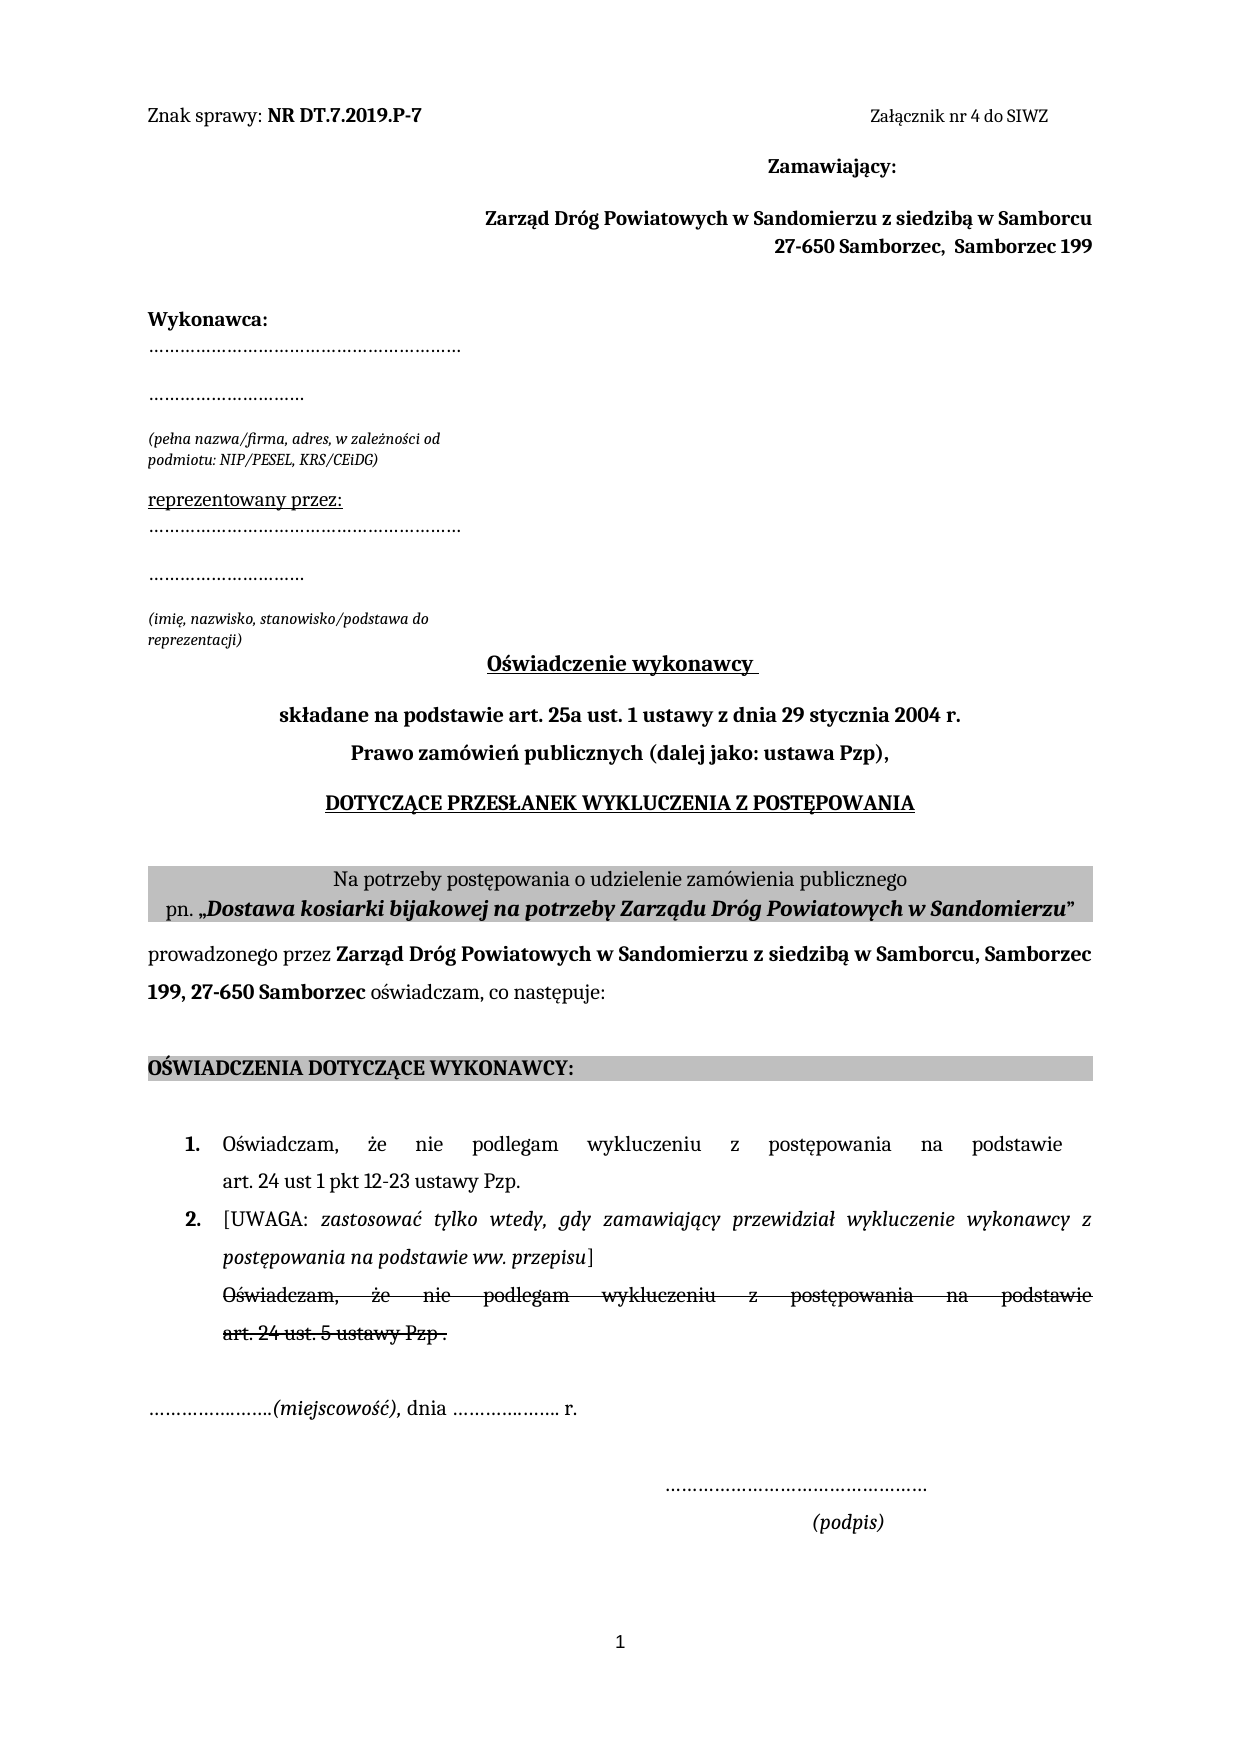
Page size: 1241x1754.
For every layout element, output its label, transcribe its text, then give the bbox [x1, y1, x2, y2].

text (podpis) [738, 1509, 1093, 1534]
text (imię, nazwisko, stanowisko/podstawa do reprezentacji) [148, 609, 472, 649]
text Zamawiający: [694, 155, 1093, 179]
text OŚWIADCZENIA DOTYCZĄCE WYKONAWCY: [148, 1056, 1093, 1081]
text Oświadczenie wykonawcy [148, 651, 1093, 677]
text Zarząd Dróg Powiatowych w Sandomierzu z siedzibą w Samborcu [148, 207, 1093, 231]
text reprezentowany przez: [148, 488, 1093, 512]
text ……………………………………………………………………………… [148, 334, 472, 406]
list [UWAGA: zastosować tylko wtedy, gdy zamawiający przewidział wykluczenie wykonawcy z postępowania na podstawie ww. przepisu] [185, 1207, 1093, 1270]
text …………….…….(miejscowość), dnia ………….……. r. [148, 1396, 1093, 1421]
text Na potrzeby postępowania o udzielenie zamówienia publicznego pn. „Dostawa kosiarki bijakowej na potrzeby Zarządu Dróg Powiatowych w Sandomierzu” [148, 866, 1093, 922]
text Wykonawca: [148, 308, 1093, 332]
text Prawo zamówień publicznych (dalej jako: ustawa Pzp), [148, 740, 1093, 766]
text Znak sprawy: NR DT.7.2019.P-7 Załącznik nr 4 do SIWZ [148, 103, 1093, 127]
list Oświadczam, że nie podlegam wykluczeniu z postępowania na podstawie art. 24 ust 1 pkt 12-23 ustawy Pzp. [185, 1131, 1093, 1194]
text prowadzonego przez Zarząd Dróg Powiatowych w Sandomierzu z siedzibą w Samborcu, Samborzec 199, 27-650 Samborzec oświadczam, co następuje: [148, 942, 1093, 1005]
list Oświadczam, że nie podlegam wykluczeniu z postępowania na podstawie art. 24 ust. 5 ustawy Pzp . [223, 1282, 1093, 1296]
text ………………………………………… [148, 1472, 1093, 1497]
text składane na podstawie art. 25a ust. 1 ustawy z dnia 29 stycznia 2004 r. [148, 702, 1093, 728]
text 27-650 Samborzec, Samborzec 199 [148, 234, 1093, 258]
text (pełna nazwa/firma, adres, w zależności od podmiotu: NIP/PESEL, KRS/CEiDG) [148, 430, 472, 469]
text ……………………………………………………………………………… [148, 513, 472, 585]
text DOTYCZĄCE PRZESŁANEK WYKLUCZENIA Z POSTĘPOWANIA [148, 791, 1093, 816]
list Oświadczam, że nie podlegam wykluczeniu z postępowania na podstawie art. 24 ust. 5 ustawy Pzp . [223, 1297, 1093, 1346]
